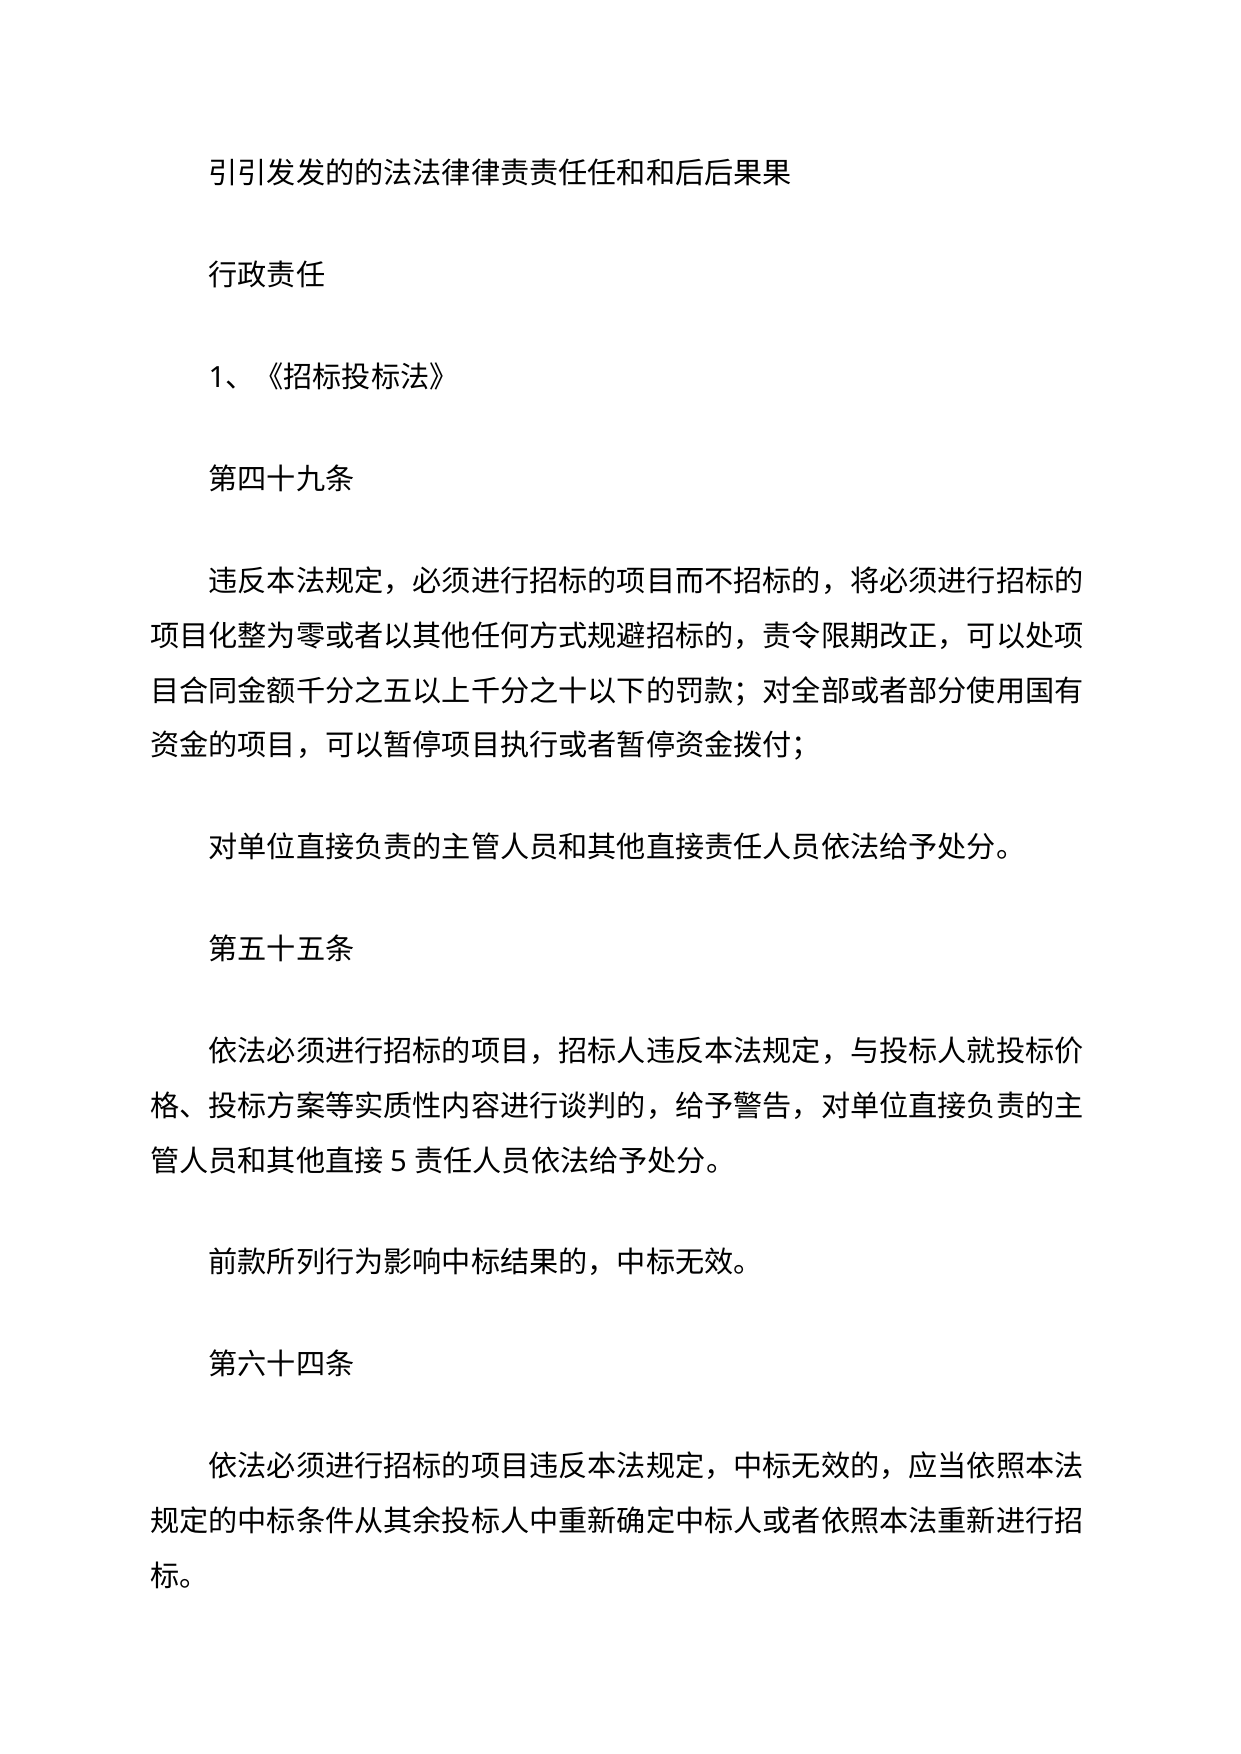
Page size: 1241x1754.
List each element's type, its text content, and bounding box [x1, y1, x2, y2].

text 行政责任 [150, 252, 1090, 294]
text 第六十四条 [150, 1341, 1090, 1383]
text 对单位直接负责的主管人员和其他直接责任人员依法给予处分。 [150, 824, 1090, 866]
text 依法必须进行招标的项目违反本法规定，中标无效的，应当依照本法规定的中标条件从其余投标人中重新确定中标人或者依照本法重新进行招标。 [150, 1443, 1090, 1595]
text 第五十五条 [150, 926, 1090, 968]
text 第四十九条 [150, 456, 1090, 498]
text 前款所列行为影响中标结果的，中标无效。 [150, 1239, 1090, 1281]
text 违反本法规定，必须进行招标的项目而不招标的，将必须进行招标的项目化整为零或者以其他任何方式规避招标的，责令限期改正，可以处项目合同金额千分之五以上千分之十以下的罚款；对全部或者部分使用国有资金的项目，可以暂停项目执行或者暂停资金拨付； [150, 557, 1090, 764]
text 1、《招标投标法》 [150, 353, 1090, 396]
text 依法必须进行招标的项目，招标人违反本法规定，与投标人就投标价格、投标方案等实质性内容进行谈判的，给予警告，对单位直接负责的主管人员和其他直接 5 责任人员依法给予处分。 [150, 1027, 1090, 1179]
text 引引发发的的法法律律责责任任和和后后果果 [150, 150, 1090, 192]
